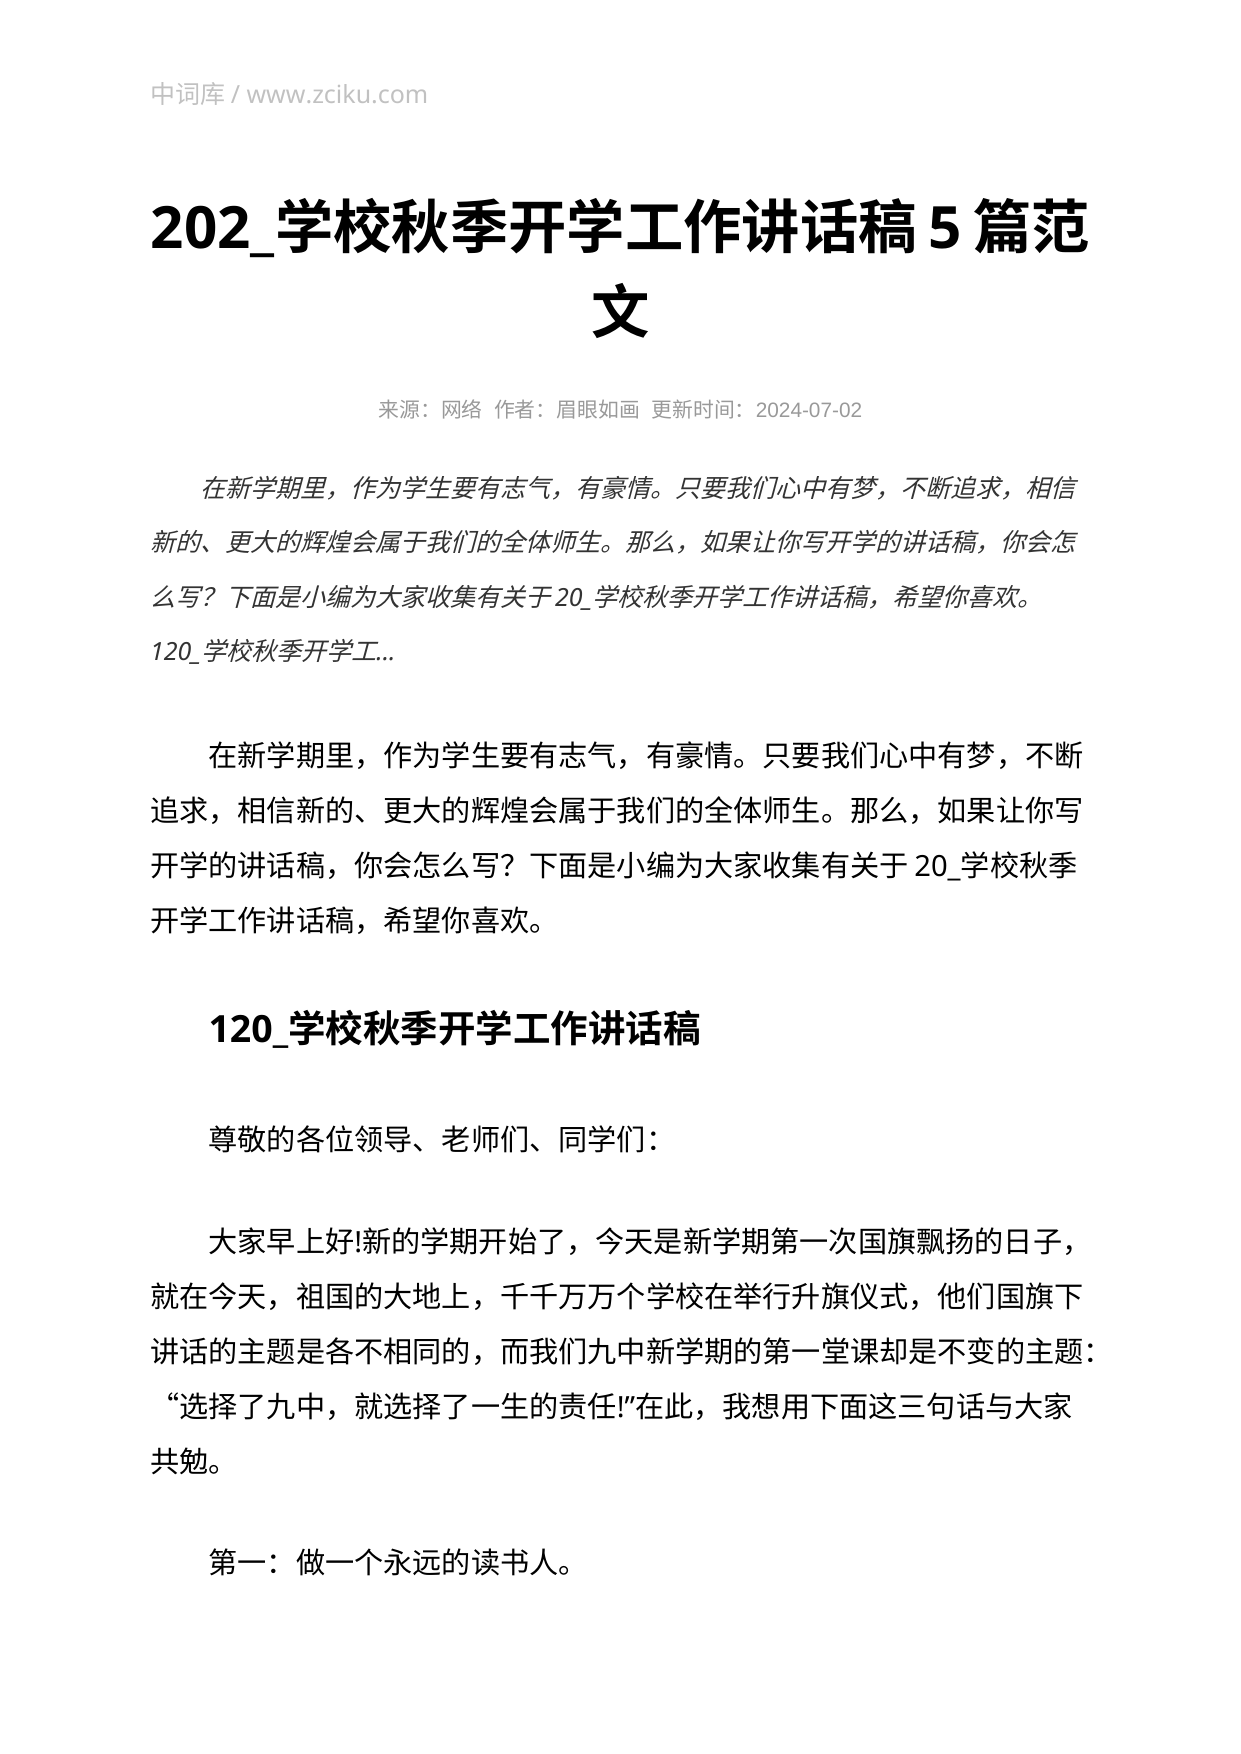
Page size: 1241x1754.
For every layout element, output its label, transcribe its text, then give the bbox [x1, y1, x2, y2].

text 来源：网络 作者：眉眼如画 更新时间：2024-07-02 [150, 397, 1090, 421]
text 在新学期里，作为学生要有志气，有豪情。只要我们心中有梦，不断追求，相信新的、更大的辉煌会属于我们的全体师生。那么，如果让你写开学的讲话稿，你会怎么写？下面是小编为大家收集有关于20_学校秋季开学工作讲话稿，希望你喜欢。120_学校秋季开学工... [150, 468, 1090, 668]
text 尊敬的各位领导、老师们、同学们： [150, 1117, 1090, 1159]
text 120_学校秋季开学工作讲话稿 [150, 999, 1090, 1054]
text 在新学期里，作为学生要有志气，有豪情。只要我们心中有梦，不断追求，相信新的、更大的辉煌会属于我们的全体师生。那么，如果让你写开学的讲话稿，你会怎么写？下面是小编为大家收集有关于20_学校秋季开学工作讲话稿，希望你喜欢。 [150, 733, 1090, 940]
text 大家早上好!新的学期开始了，今天是新学期第一次国旗飘扬的日子，就在今天，祖国的大地上，千千万万个学校在举行升旗仪式，他们国旗下讲话的主题是各不相同的，而我们九中新学期的第一堂课却是不变的主题：“选择了九中，就选择了一生的责任!”在此，我想用下面这三句话与大家共勉。 [150, 1218, 1090, 1481]
text 第一：做一个永远的读书人。 [150, 1540, 1090, 1582]
subtitle 202_学校秋季开学工作讲话稿5篇范文 [150, 181, 1090, 351]
